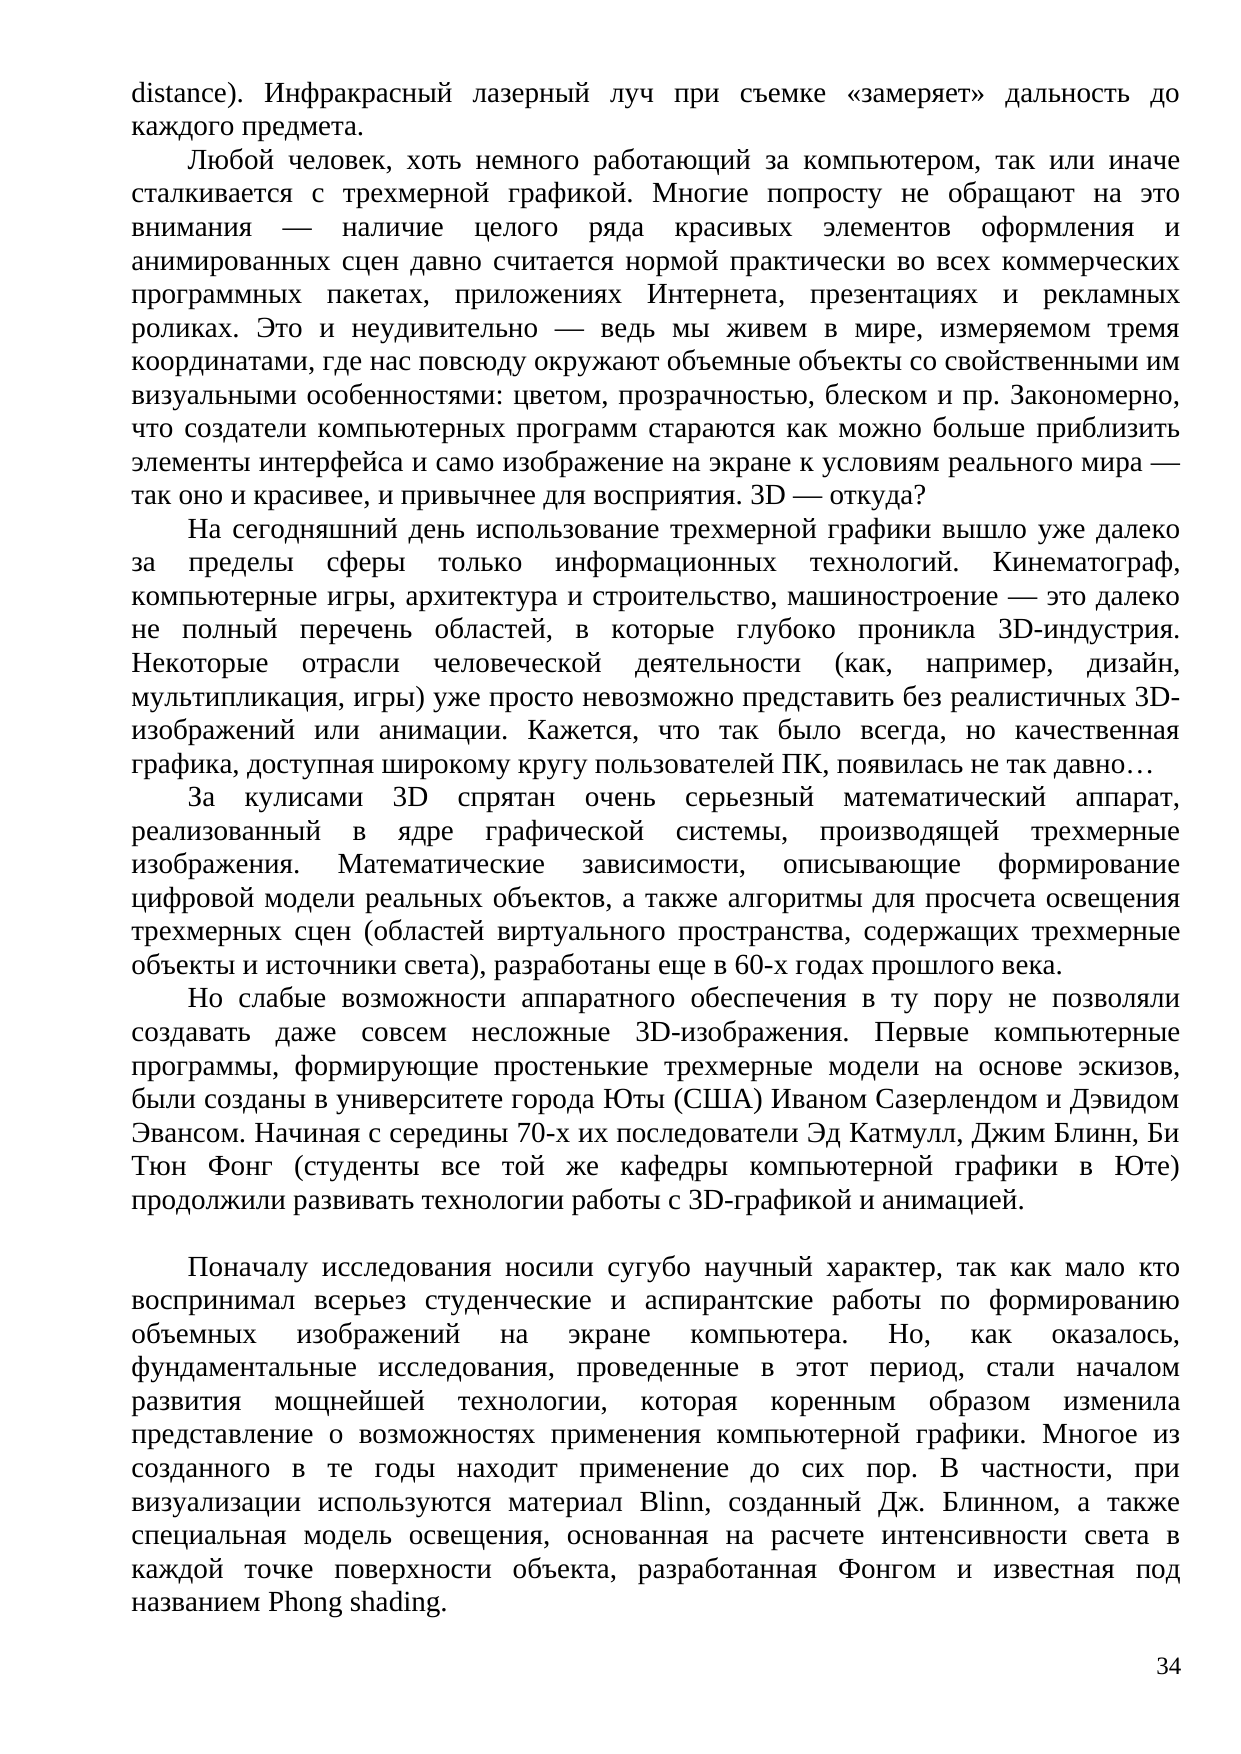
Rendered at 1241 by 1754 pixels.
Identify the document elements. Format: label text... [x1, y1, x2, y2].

text За кулисами 3D спрятан очень серьезный математический аппарат, реализованный в ядре графической системы, производящей трехмерные изображения. Математические зависимости, описывающие формирование цифровой модели реальных объектов, а также алгоритмы для просчета освещения трехмерных сцен (областей виртуального пространства, содержащих трехмерные объекты и источники света), разработаны еще в 60-х годах прошлого века. [131, 779, 1181, 981]
text Поначалу исследования носили сугубо научный характер, так как мало кто воспринимал всерьез студенческие и аспирантские работы по формированию объемных изображений на экране компьютера. Но, как оказалось, фундаментальные исследования, проведенные в этот период, стали началом развития мощнейшей технологии, которая коренным образом изменила представление о возможностях применения компьютерной графики. Многое из созданного в те годы находит применение до сих пор. В частности, при визуализации используются материал Blinn, созданный Дж. Блинном, а также специальная модель освещения, основанная на расчете интенсивности света в каждой точке поверхности объекта, разработанная Фонгом и известная под названием Phong shading. [131, 1249, 1181, 1618]
text Любой человек, хоть немного работающий за компьютером, так или иначе сталкивается с трехмерной графикой. Многие попросту не обращают на это внимания — наличие целого ряда красивых элементов оформления и анимированных сцен давно считается нормой практически во всех коммерческих программных пакетах, приложениях Интернета, презентациях и рекламных роликах. Это и неудивительно — ведь мы живем в мире, измеряемом тремя координатами, где нас повсюду окружают объемные объекты со свойственными им визуальными особенностями: цветом, прозрачностью, блеском и пр. Закономерно, что создатели компьютерных программ стараются как можно больше приблизить элементы интерфейса и само изображение на экране к условиям реального мира — так оно и красивее, и привычнее для восприятия. 3D — откуда? [131, 142, 1181, 511]
text На сегодняшний день использование трехмерной графики вышло уже далеко за пределы сферы только информационных технологий. Кинематограф, компьютерные игры, архитектура и строительство, машиностроение — это далеко не полный перечень областей, в которые глубоко проникла 3D-индустрия. Некоторые отрасли человеческой деятельности (как, например, дизайн, мультипликация, игры) уже просто невозможно представить без реалистичных 3D-изображений или анимации. Кажется, что так было всегда, но качественная графика, доступная широкому кругу пользователей ПК, появилась не так давно… [131, 511, 1181, 779]
text Но слабые возможности аппаратного обеспечения в ту пору не позволяли создавать даже совсем несложные 3D-изображения. Первые компьютерные программы, формирующие простенькие трехмерные модели на основе эскизов, были созданы в университете города Юты (США) Иваном Сазерлендом и Дэвидом Эвансом. Начиная с середины 70-х их последователи Эд Катмулл, Джим Блинн, Би Тюн Фонг (студенты все той же кафедры компьютерной графики в Юте) продолжили развивать технологии работы с 3D-графикой и анимацией. [131, 981, 1181, 1215]
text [131, 75, 1181, 142]
